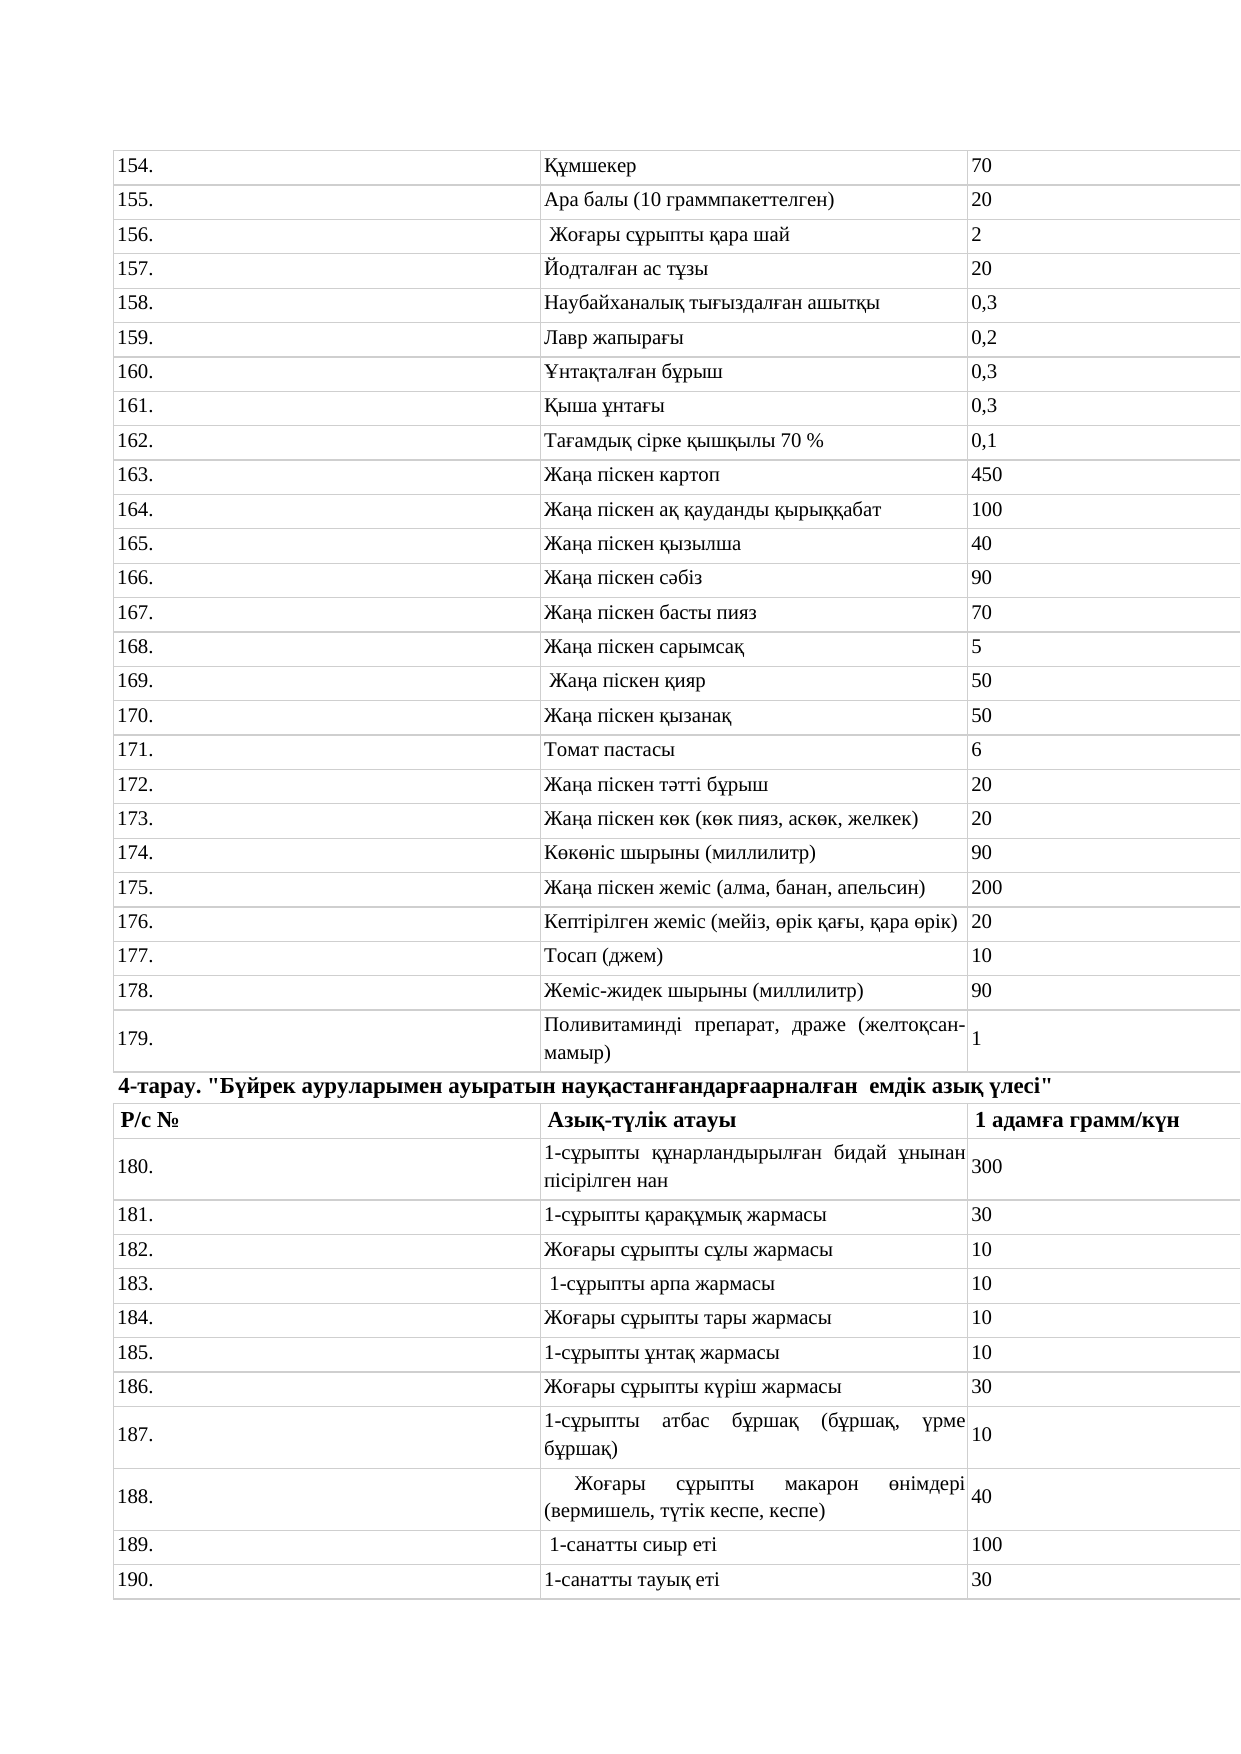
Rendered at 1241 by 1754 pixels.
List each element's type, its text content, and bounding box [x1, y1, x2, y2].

table_cell 163. [114, 461, 540, 494]
table_cell 50 [968, 667, 1240, 700]
table_cell 10 [968, 942, 1240, 975]
table_cell 168. [114, 633, 540, 666]
table_cell Көкөнiс шырыны (миллилитр) [541, 839, 967, 872]
table_cell 90 [968, 564, 1240, 597]
table_cell 1-сұрыпты құнарландырылған бидай ұнынан пісірілген нан [541, 1139, 967, 1199]
table_cell 173. [114, 804, 540, 837]
table_cell 200 [968, 873, 1240, 906]
table_cell 157. [114, 254, 540, 287]
table_cell 162. [114, 426, 540, 459]
table_cell Ара балы (10 граммпакеттелген) [541, 186, 967, 219]
table_cell 5 [968, 633, 1240, 666]
table_cell Құмшекер [541, 151, 967, 184]
table_cell Кептiрiлген жемiс (мейіз, өрік қағы, қара өрік) [541, 908, 967, 941]
table_cell Томат пастасы [541, 736, 967, 769]
table_cell 20 [968, 770, 1240, 803]
table_cell 175. [114, 873, 540, 906]
table_cell 100 [968, 495, 1240, 528]
table_cell 154. [114, 151, 540, 184]
table_cell 186. [114, 1373, 540, 1406]
table_cell 70 [968, 598, 1240, 631]
table_cell Жаңа піскен қызылша [541, 529, 967, 562]
table_cell 0,2 [968, 323, 1240, 356]
table_cell 190. [114, 1565, 540, 1598]
table_cell 30 [968, 1565, 1240, 1598]
table_cell 10 [968, 1269, 1240, 1302]
table_cell 1-сұрыпты атбас бұршақ (бұршақ, үрме бұршақ) [541, 1407, 967, 1468]
table_cell 164. [114, 495, 540, 528]
table_cell 30 [968, 1373, 1240, 1406]
table_cell 160. [114, 358, 540, 391]
table_cell Наубайханалық тығыздалған ашытқы [541, 289, 967, 322]
table_cell 10 [968, 1338, 1240, 1371]
table_cell 184. [114, 1304, 540, 1337]
table_cell 185. [114, 1338, 540, 1371]
table_cell 174. [114, 839, 540, 872]
table_cell 1-сұрыпты ұнтақ жармасы [541, 1338, 967, 1371]
table_cell 1-сұрыпты арпа жармасы [541, 1269, 967, 1302]
text 4-тарау. "Бүйрек ауруларымен ауыратын науқастанғандарғаарналған емдік азық үлесі" [112, 1073, 1128, 1099]
table_cell Ұнтақталған бұрыш [541, 358, 967, 391]
table_cell 6 [968, 736, 1240, 769]
table_cell Жаңа пiскен тәтті бұрыш [541, 770, 967, 803]
table_cell 187. [114, 1407, 540, 1468]
table_cell 90 [968, 839, 1240, 872]
table_cell 20 [968, 804, 1240, 837]
table_cell 100 [968, 1531, 1240, 1564]
table_cell 165. [114, 529, 540, 562]
table_cell 177. [114, 942, 540, 975]
table_cell Лавр жапырағы [541, 323, 967, 356]
table_cell 1 [968, 1011, 1240, 1071]
table_cell 450 [968, 461, 1240, 494]
table_cell 70 [968, 151, 1240, 184]
table_cell 179. [114, 1011, 540, 1071]
table_header Р/с № [114, 1104, 540, 1137]
table_cell 170. [114, 701, 540, 734]
table_cell 180. [114, 1139, 540, 1199]
table_cell Жоғары сұрыпты сұлы жармасы [541, 1235, 967, 1268]
table_cell 0,3 [968, 358, 1240, 391]
table_cell 40 [968, 529, 1240, 562]
table_cell 300 [968, 1139, 1240, 1199]
table_cell 171. [114, 736, 540, 769]
table_cell Жаңа пiскен жемiс (алма, банан, апельсин) [541, 873, 967, 906]
table_cell 189. [114, 1531, 540, 1564]
table_cell Жаңа піскен басты пияз [541, 598, 967, 631]
table_cell Жоғары сұрыпты макарон өнiмдерi (вермишель, түтік кеспе, кеспе) [541, 1469, 967, 1529]
table_cell 167. [114, 598, 540, 631]
table_cell Жаңа піскен ақ қауданды қырыққабат [541, 495, 967, 528]
table_cell Жемiс-жидек шырыны (миллилитр) [541, 976, 967, 1009]
table_cell Жаңа піскен сарымсақ [541, 633, 967, 666]
table_cell 155. [114, 186, 540, 219]
table_cell Тағамдық сiрке қышқылы 70 % [541, 426, 967, 459]
table_cell 178. [114, 976, 540, 1009]
table_cell 0,3 [968, 392, 1240, 425]
table_header Азық-түлік атауы [541, 1104, 967, 1137]
table_cell 181. [114, 1201, 540, 1234]
table_cell 1-сұрыпты қарақұмық жармасы [541, 1201, 967, 1234]
table_cell 188. [114, 1469, 540, 1529]
table_cell Қыша ұнтағы [541, 392, 967, 425]
table_cell Жаңа піскен сәбiз [541, 564, 967, 597]
table_cell Жаңа пiскен қияр [541, 667, 967, 700]
table_cell 20 [968, 186, 1240, 219]
table_cell 0,1 [968, 426, 1240, 459]
table_cell 90 [968, 976, 1240, 1009]
table_cell 169. [114, 667, 540, 700]
table_cell 2 [968, 220, 1240, 253]
table_cell 176. [114, 908, 540, 941]
table_cell 182. [114, 1235, 540, 1268]
table_cell 158. [114, 289, 540, 322]
table_cell Жаңа пiскен картоп [541, 461, 967, 494]
table_cell 166. [114, 564, 540, 597]
table_cell 156. [114, 220, 540, 253]
table_cell 159. [114, 323, 540, 356]
table_cell 161. [114, 392, 540, 425]
table_cell Жаңа пiскен қызанақ [541, 701, 967, 734]
table_cell Йодталған ас тұзы [541, 254, 967, 287]
table_cell 172. [114, 770, 540, 803]
table_cell Поливитаминдi препарат, драже (желтоқсан-мамыр) [541, 1011, 967, 1071]
table_cell 10 [968, 1407, 1240, 1468]
table_cell 0,3 [968, 289, 1240, 322]
table_header 1 адамға грамм/күн [968, 1104, 1240, 1137]
table_cell 183. [114, 1269, 540, 1302]
table_cell 40 [968, 1469, 1240, 1529]
table_cell Жоғары сұрыпты күріш жармасы [541, 1373, 967, 1406]
table_cell 10 [968, 1235, 1240, 1268]
table_cell 20 [968, 254, 1240, 287]
table_cell Тосап (джем) [541, 942, 967, 975]
table_cell Жоғары сұрыпты тары жармасы [541, 1304, 967, 1337]
table_cell 1-санатты тауық еті [541, 1565, 967, 1598]
table_cell 1-санатты сиыр етi [541, 1531, 967, 1564]
table_cell 20 [968, 908, 1240, 941]
table_cell 30 [968, 1201, 1240, 1234]
table_cell 50 [968, 701, 1240, 734]
table_cell 10 [968, 1304, 1240, 1337]
table_cell Жоғары сұрыпты қара шай [541, 220, 967, 253]
table_cell Жаңа піскен көк (көк пияз, аскөк, желкек) [541, 804, 967, 837]
